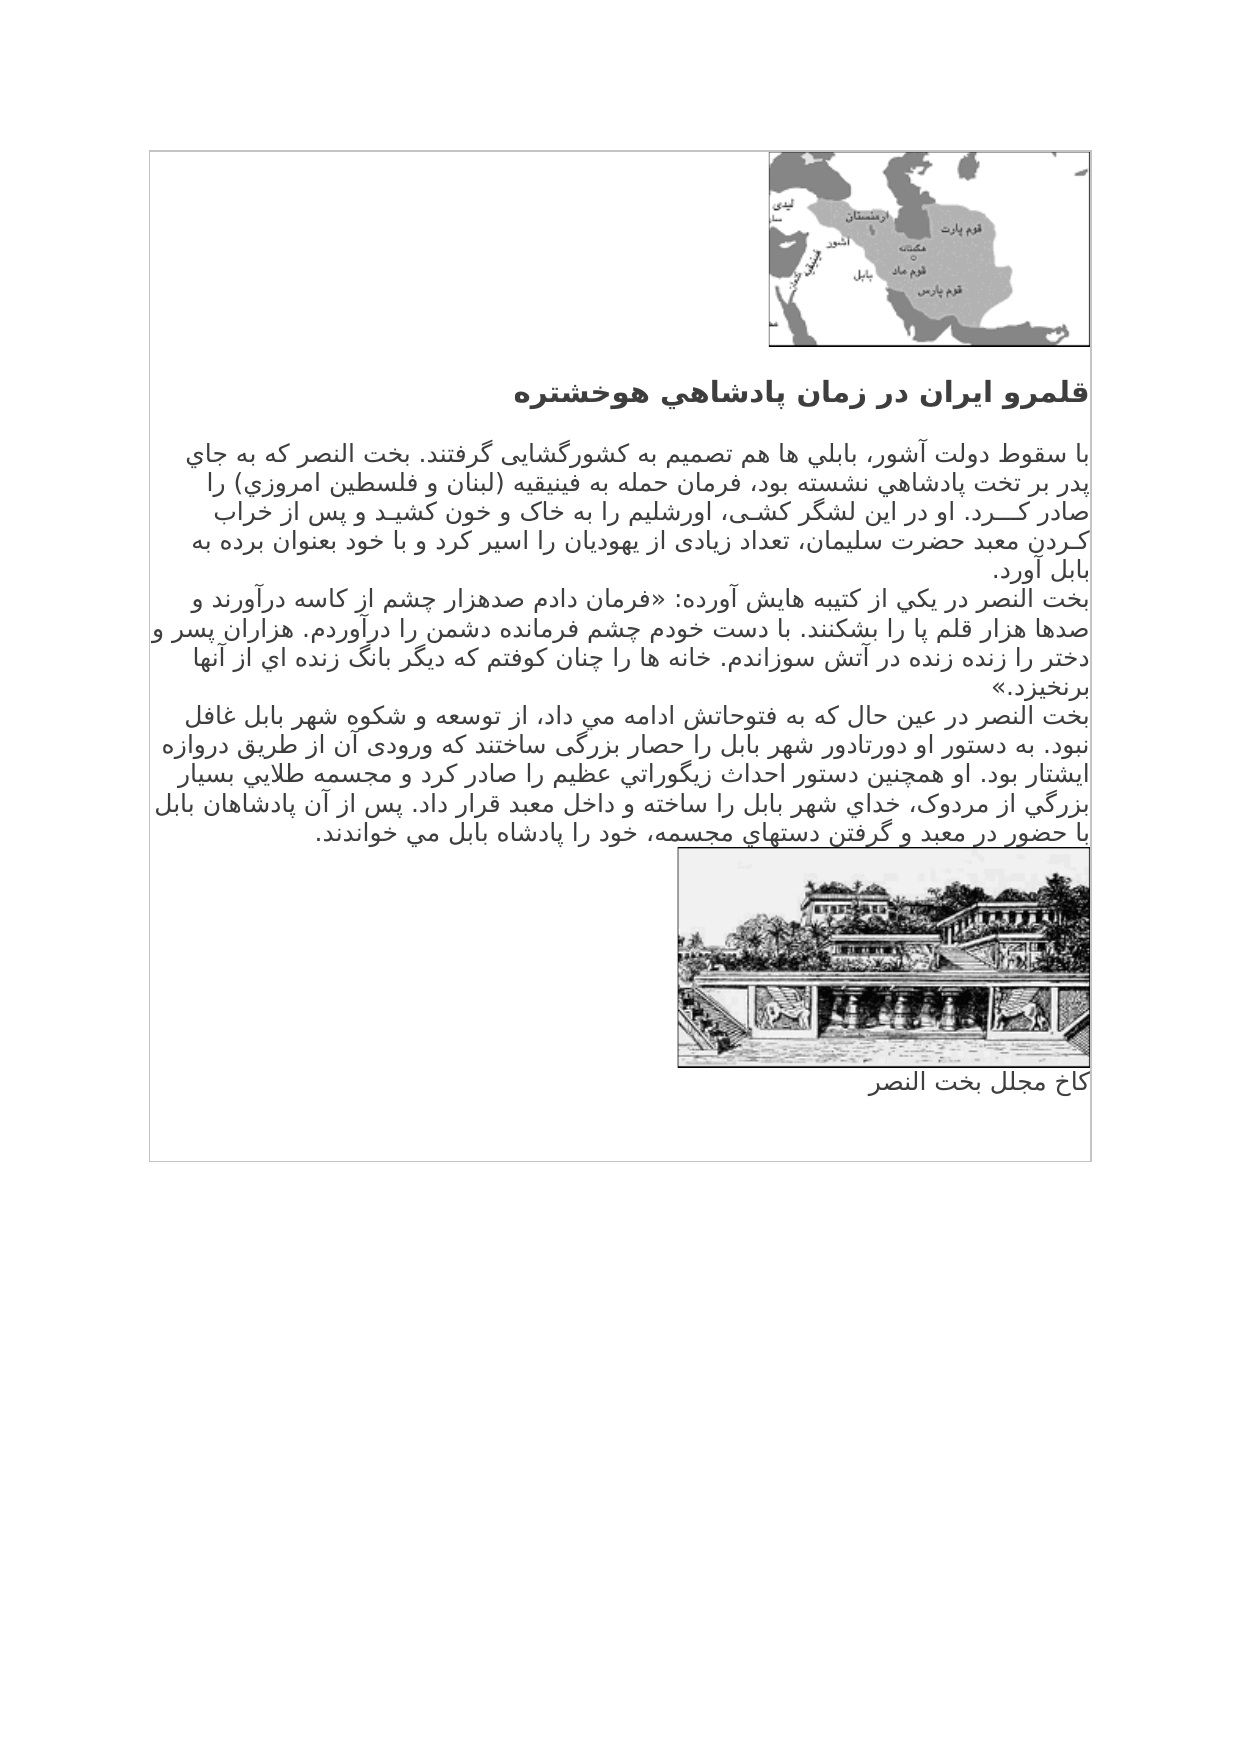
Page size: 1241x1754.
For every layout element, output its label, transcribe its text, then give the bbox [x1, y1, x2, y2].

picture [677, 847, 1090, 1068]
text قلمرو ايران در زمان پادشاهي هوخشتره [150, 374, 1090, 410]
text با سقوط دولت آشور، بابلي ها هم تصميم به کشورگشايی گرفتند. بخت النصر که به جاي پدر بر تخت پادشاهي نشسته بود، فرمان حمله به فينيقيه (لبنان و فلسطين امروزي) را صادر کـــرد. او در اين لشگر کشـی، اورشليم را به خاک و خون کشيـد و پس از خراب کـردن معبد حضرت سليمان، تعداد زيادی از يهوديان را اسير کرد و با خود بعنوان برده به بابل آورد. بخت النصر در يکي از كتيبه هايش آورده: «فرمان دادم صدهزار چشم از كاسه درآورند و صدها هزار قلم پا را بشكنند. با دست خودم چشم فرمانده دشمن را درآوردم. هزاران پسر و دختر را زنده زنده در آتش سوزاندم. خانه ها را چنان كوفتم كه ديگر بانگ زنده اي از آنها برنخيزد.» بخت النصر در عين حال كه به فتوحاتش ادامه مي داد، از توسعه و شكوه شهر بابل غافل نبود. به دستور او دورتادور شهر بابل را حصار بزرگی ساختند که ورودی آن از طريق دروازه ايشتار بود. او همچنين دستور احداث زيگوراتي عظيم را صادر کرد و مجسمه طلايي بسيار بزرگي از مردوک، خداي شهر بابل را ساخته و داخل معبد قرار داد. پس از آن پادشاهان بابل با حضور در معبد و گرفتن دستهاي مجسمه، خود را پادشاه بابل مي خواندند. کاخ مجلل بخت النصر [150, 437, 1090, 1161]
picture [768, 152, 1090, 347]
